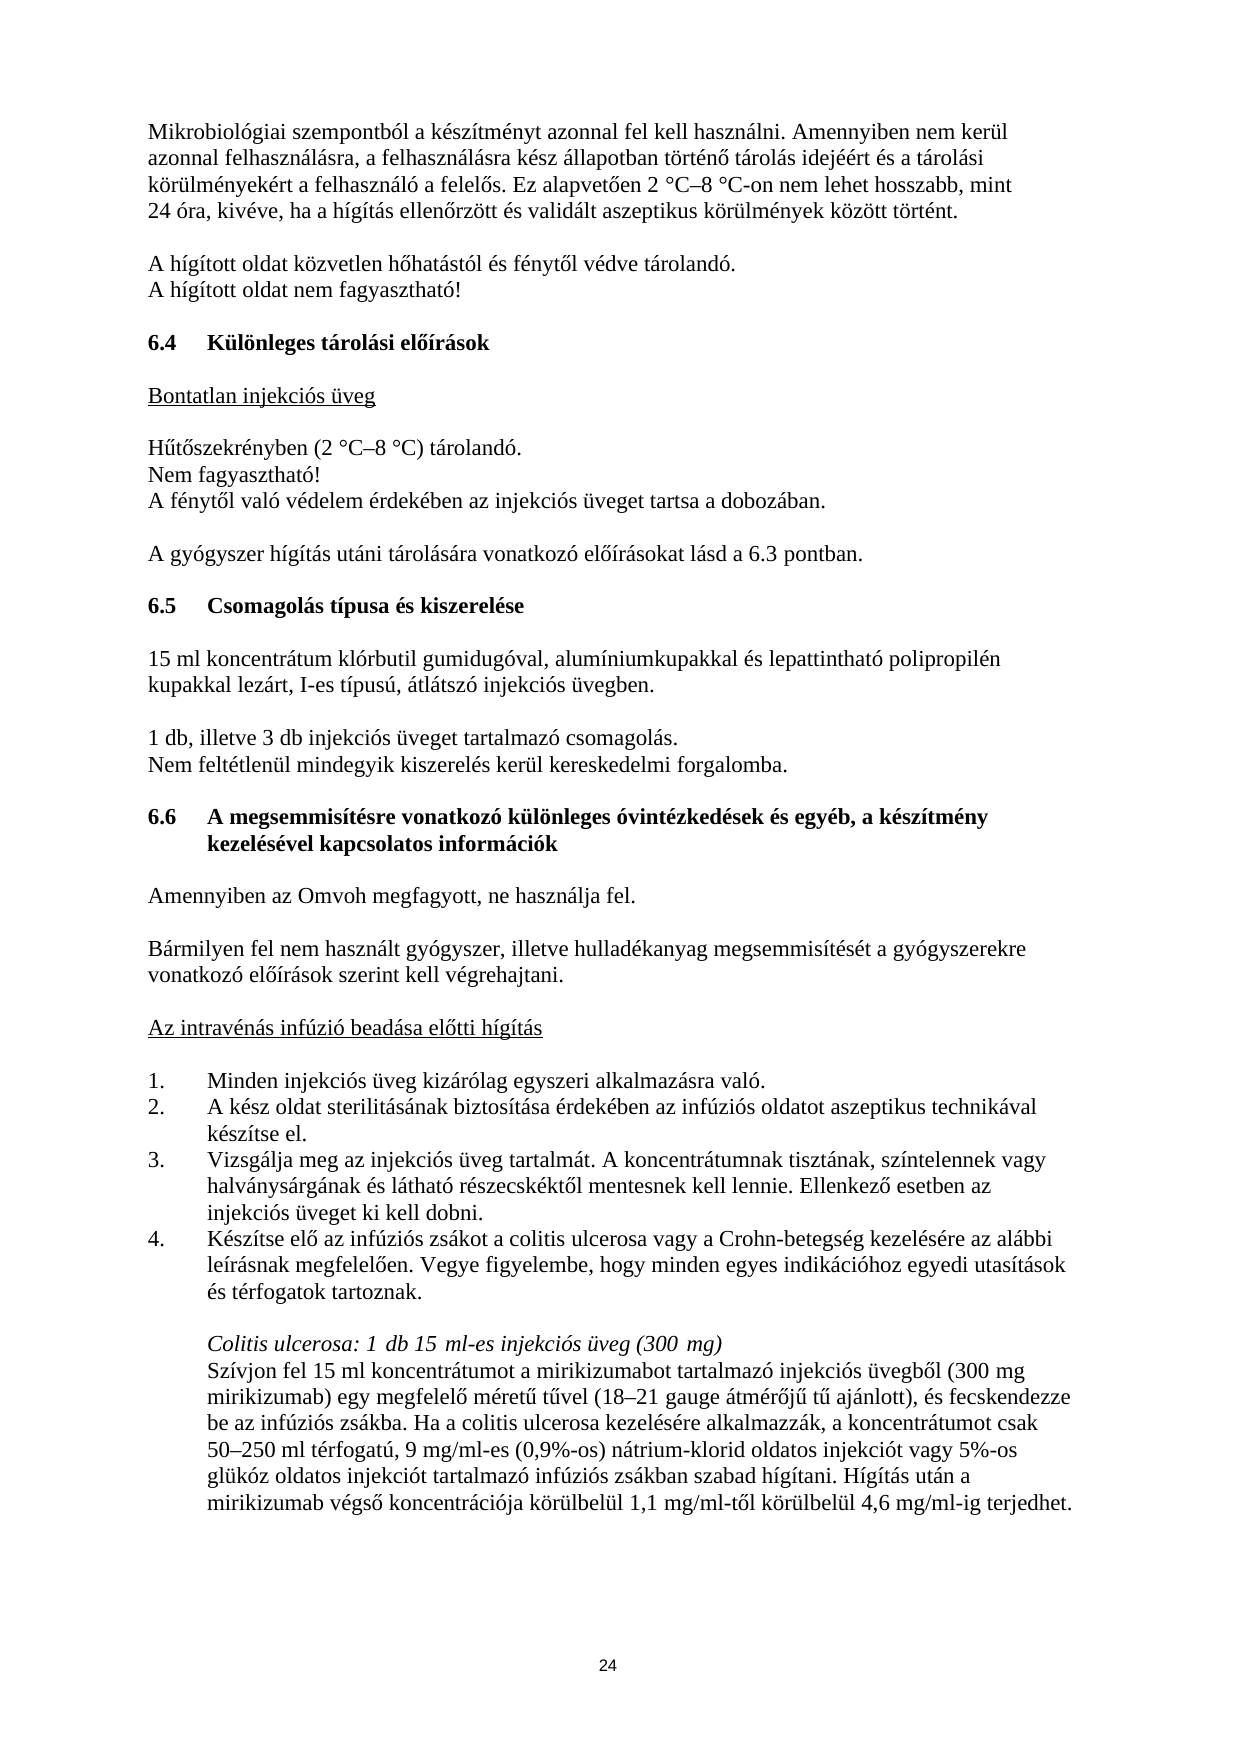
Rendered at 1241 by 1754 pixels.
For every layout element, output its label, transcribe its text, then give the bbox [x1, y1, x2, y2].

list Készítse elő az infúziós zsákot a colitis ulcerosa vagy a Crohn-betegség kezelésére az alábbi leírásnak megfelelően. Vegye figyelembe, hogy minden egyes indikációhoz egyedi utasítások és térfogatok tartoznak. [148, 1225, 1078, 1304]
text 6.6 A megsemmisítésre vonatkozó különleges óvintézkedések és egyéb, a készítmény kezelésével kapcsolatos információk [148, 803, 1078, 856]
text A hígított oldat közvetlen hőhatástól és fénytől védve tárolandó. [148, 250, 1078, 276]
text Amennyiben az Omvoh megfagyott, ne használja fel. [148, 882, 1078, 909]
text A fénytől való védelem érdekében az injekciós üveget tartsa a dobozában. [148, 487, 1078, 513]
text Hűtőszekrényben (2 °C–8 °C) tárolandó. [148, 434, 1078, 461]
text 6.4 Különleges tárolási előírások [148, 329, 1078, 355]
text 1 db, illetve 3 db injekciós üveget tartalmazó csomagolás. [148, 724, 1078, 751]
text A gyógyszer hígítás utáni tárolására vonatkozó előírásokat lásd a 6.3 pontban. [148, 540, 1078, 566]
text 15 ml koncentrátum klórbutil gumidugóval, alumíniumkupakkal és lepattintható polipropilén kupakkal lezárt, I-es típusú, átlátszó injekciós üvegben. [655, 645, 1078, 698]
text Mikrobiológiai szempontból a készítményt azonnal fel kell használni. Amennyiben nem kerül azonnal felhasználásra, a felhasználásra kész állapotban történő tárolás idejéért és a tárolási körülményekért a felhasználó a felelős. Ez alapvetően 2 °C–8 °C-on nem lehet hosszabb, mint 24 óra, kivéve, ha a hígítás ellenőrzött és validált aszeptikus körülmények között történt. [148, 118, 1078, 223]
text Nem feltétlenül mindegyik kiszerelés kerül kereskedelmi forgalomba. [148, 751, 1078, 777]
list Colitis ulcerosa: 1 db 15 ml-es injekciós üveg (300 mg) [207, 1330, 1078, 1357]
list Minden injekciós üveg kizárólag egyszeri alkalmazásra való. [148, 1067, 1078, 1093]
text Bontatlan injekciós üveg [148, 382, 1078, 408]
list A kész oldat sterilitásának biztosítása érdekében az infúziós oldatot aszeptikus technikával készítse el. [148, 1093, 1078, 1146]
text A hígított oldat nem fagyasztható! [148, 276, 1078, 303]
text Az intravénás infúzió beadása előtti hígítás [148, 1014, 1078, 1041]
list Szívjon fel 15 ml koncentrátumot a mirikizumabot tartalmazó injekciós üvegből (300 mg mirikizumab) egy megfelelő méretű tűvel (18–21 gauge átmérőjű tű ajánlott), és fecskendezze be az infúziós zsákba. Ha a colitis ulcerosa kezelésére alkalmazzák, a koncentrátumot csak 50–250 ml térfogatú, 9 mg/ml-es (0,9%-os) nátrium-klorid oldatos injekciót vagy 5%-os glükóz oldatos injekciót tartalmazó infúziós zsákban szabad hígítani. Hígítás után a mirikizumab végső koncentrációja körülbelül 1,1 mg/ml-től körülbelül 4,6 mg/ml-ig terjedhet. [207, 1357, 1078, 1515]
list Vizsgálja meg az injekciós üveg tartalmát. A koncentrátumnak tisztának, színtelennek vagy halványsárgának és látható részecskéktől mentesnek kell lennie. Ellenkező esetben az injekciós üveget ki kell dobni. [148, 1146, 1078, 1225]
text Bármilyen fel nem használt gyógyszer, illetve hulladékanyag megsemmisítését a gyógyszerekre vonatkozó előírások szerint kell végrehajtani. [148, 935, 1078, 988]
text 6.5 Csomagolás típusa és kiszerelése [148, 592, 1078, 619]
text Nem fagyasztható! [148, 461, 1078, 487]
